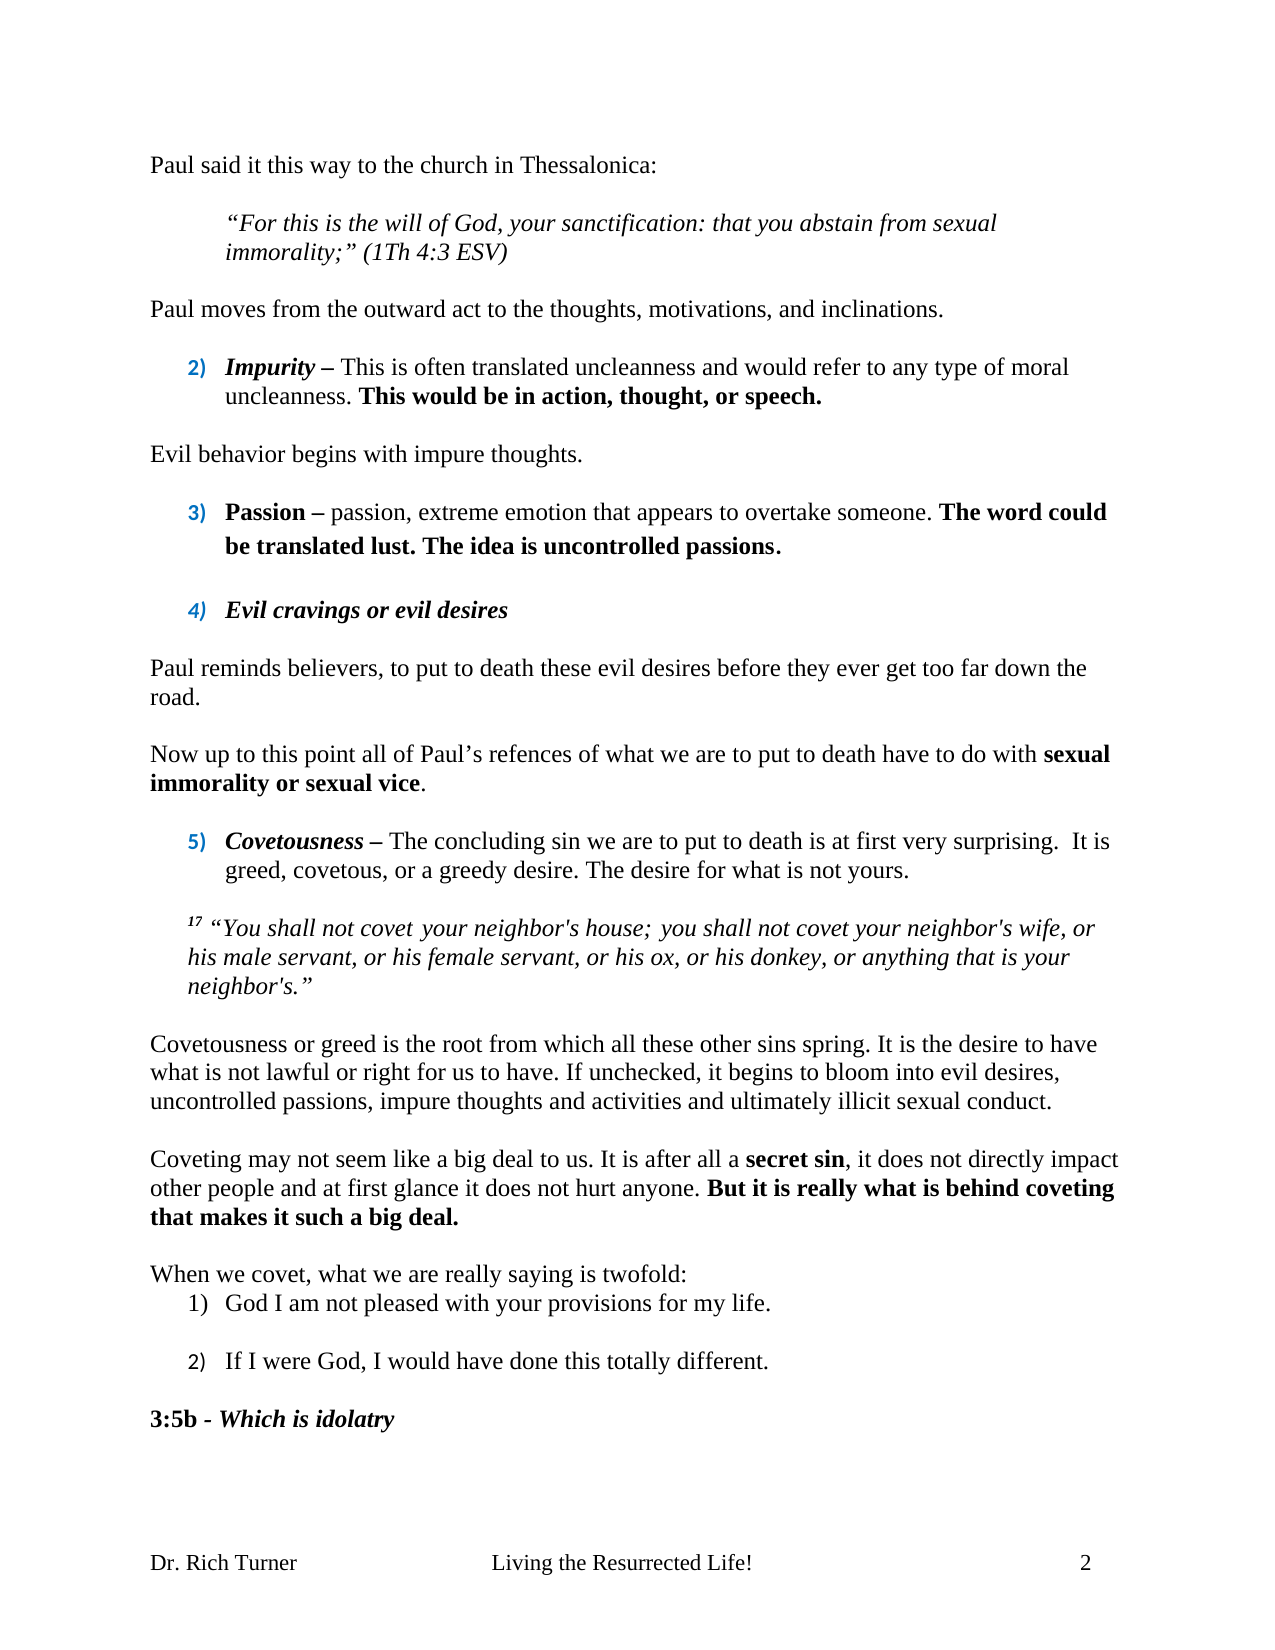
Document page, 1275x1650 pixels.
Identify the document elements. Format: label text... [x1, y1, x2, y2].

text Coveting may not seem like a big deal to us. It is after all a secret sin, it does not directly impact other people and at first glance it does not hurt anyone. But it is really what is behind coveting that makes it such a big deal. [150, 1144, 1125, 1230]
text Paul said it this way to the church in Thessalonica: [150, 150, 1125, 179]
text Paul reminds believers, to put to death these evil desires before they ever get too far down the road. [150, 653, 1125, 710]
text “For this is the will of God, your sanctification: that you abstain from sexual immorality;” (1Th 4:3 ESV) [225, 208, 1125, 265]
text Evil behavior begins with impure thoughts. [150, 439, 1125, 468]
list If I were God, I would have done this totally different. [187, 1346, 1125, 1375]
text When we covet, what we are really saying is twofold: [150, 1259, 1125, 1288]
list Impurity – This is often translated uncleanness and would refer to any type of moral uncleanness. This would be in action, thought, or speech. [187, 352, 1125, 410]
list Evil cravings or evil desires [187, 595, 1125, 624]
text Now up to this point all of Paul’s refences of what we are to put to death have to do with sexual immorality or sexual vice. [150, 739, 1125, 797]
text Paul moves from the outward act to the thoughts, motivations, and inclinations. [150, 294, 1125, 323]
text 3:5b - Which is idolatry [150, 1404, 1125, 1433]
text Covetousness or greed is the root from which all these other sins spring. It is the desire to have what is not lawful or right for us to have. If unchecked, it begins to bloom into evil desires, uncontrolled passions, impure thoughts and activities and ultimately illicit sexual conduct. [150, 1029, 1125, 1115]
list Passion – passion, extreme emotion that appears to overtake someone. The word could be translated lust. The idea is uncontrolled passions. [187, 497, 1125, 561]
list God I am not pleased with your provisions for my life. [187, 1288, 1125, 1317]
list Covetousness – The concluding sin we are to put to death is at first very surprising. It is greed, covetous, or a greedy desire. The desire for what is not yours. [187, 826, 1125, 884]
text 17 “You shall not covet your neighbor's house; you shall not covet your neighbor's wife, or his male servant, or his female servant, or his ox, or his donkey, or anything that is your neighbor's.” [313, 913, 1125, 999]
